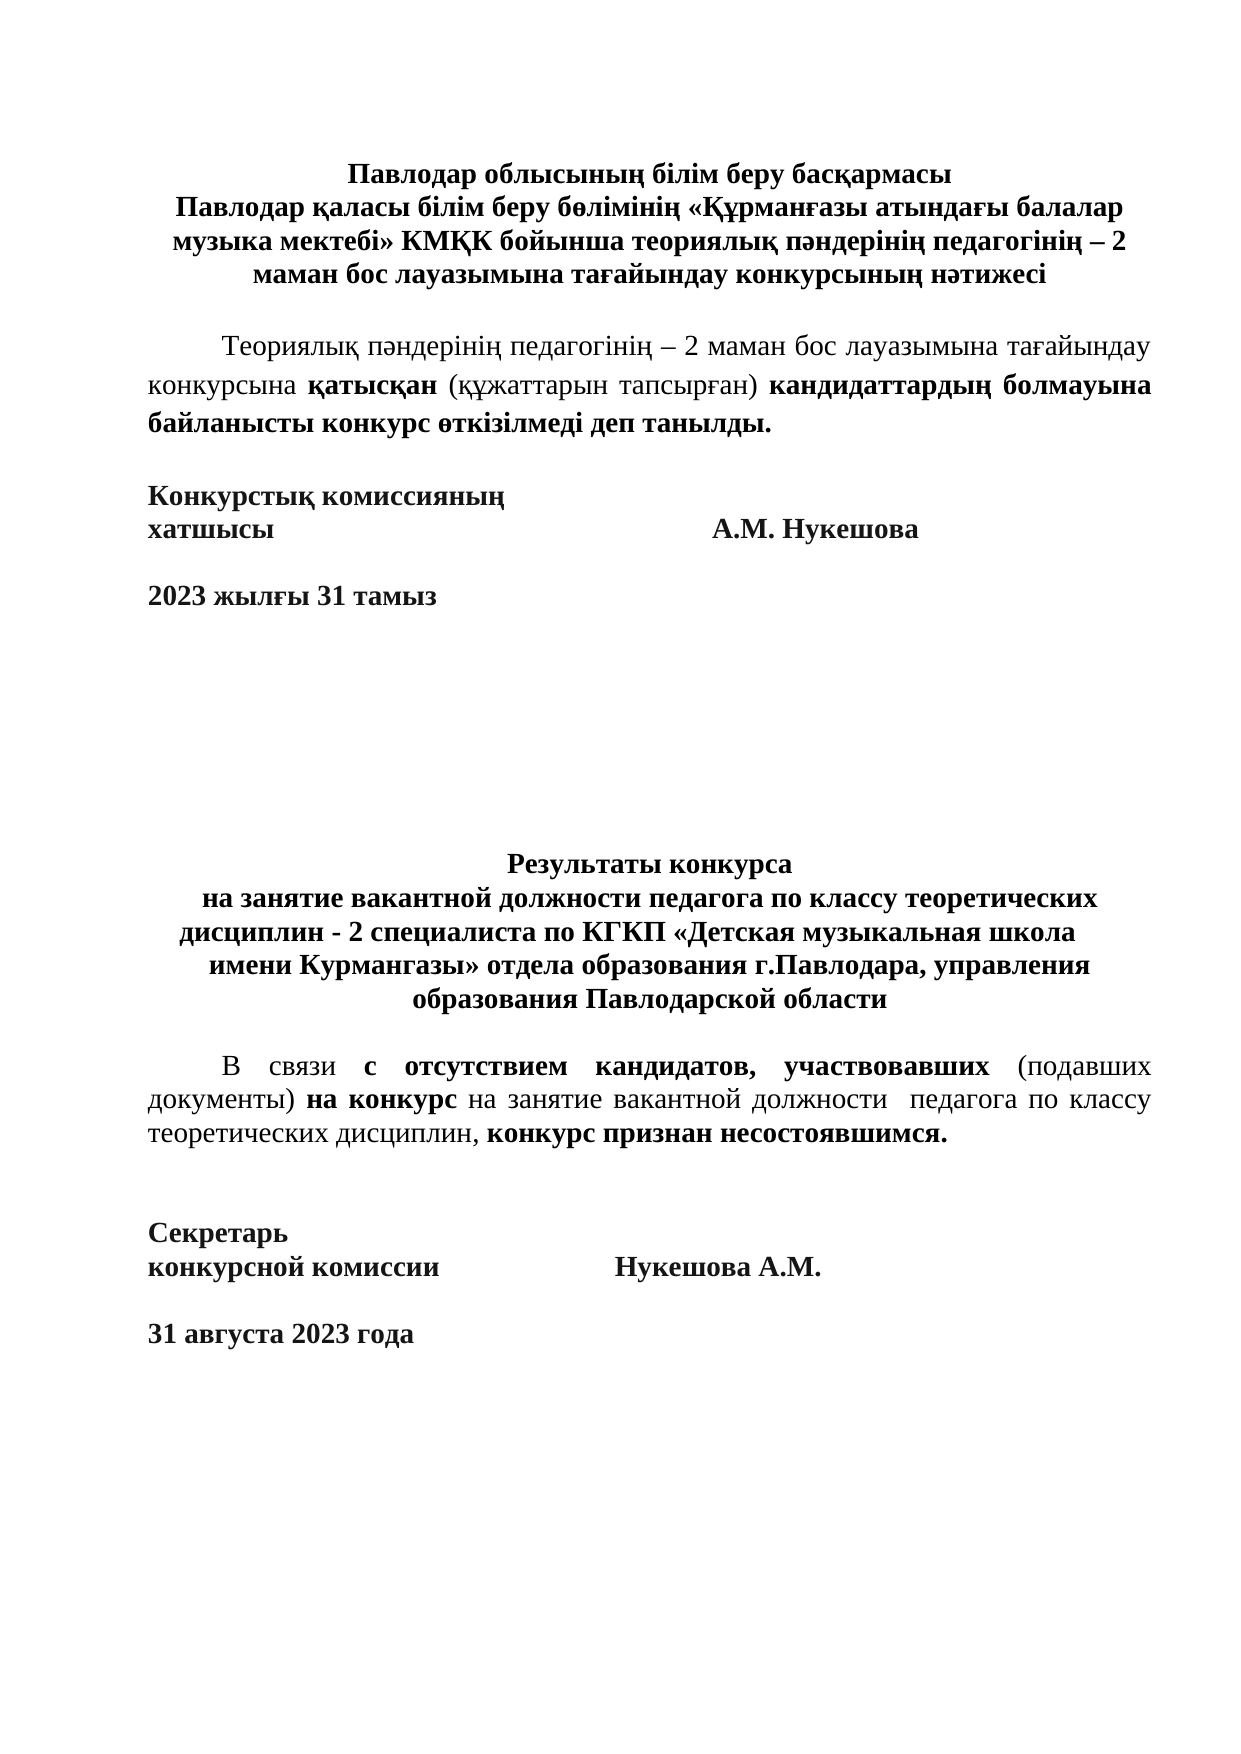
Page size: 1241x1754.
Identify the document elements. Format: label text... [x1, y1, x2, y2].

text на занятие вакантной должности педагога по классу теоретических дисциплин - 2 специалиста по КГКП «Детская музыкальная школа [103, 880, 1152, 947]
text Теориялық пәндерінің педагогінің – 2 маман бос лауазымына тағайындау конкурсына қатысқан (құжаттарын тапсырған) кандидаттардың болмауына байланысты конкурс өткізілмеді деп танылды. [148, 328, 1152, 439]
text хатшысы А.М. Нукешова [148, 511, 1152, 545]
text Павлодар қаласы білім беру бөлімінің «Құрманғазы атындағы балалар музыка мектебі» КМҚК бойынша теориялық пәндерінің педагогінің – 2 маман бос лауазымына тағайындау конкурсының нәтижесі [148, 189, 1152, 290]
text Результаты конкурса [148, 847, 1152, 880]
text имени Курмангазы» отдела образования г.Павлодара, управления образования Павлодарской области [148, 947, 1152, 1014]
text 2023 жылғы 31 тамыз [148, 578, 1152, 612]
text Секретарь [148, 1216, 1152, 1249]
text Павлодар облысының білім беру басқармасы [148, 156, 1152, 189]
text Конкурстық комиссияның [148, 478, 1152, 511]
text конкурсной комиссии Нукешова А.М. [148, 1249, 1152, 1283]
text 31 августа 2023 года [148, 1316, 1152, 1350]
text В связи с отсутствием кандидатов, участвовавших (подавших документы) на конкурс на занятие вакантной должности педагога по классу теоретических дисциплин, конкурс признан несостоявшимся. [148, 1048, 1152, 1148]
